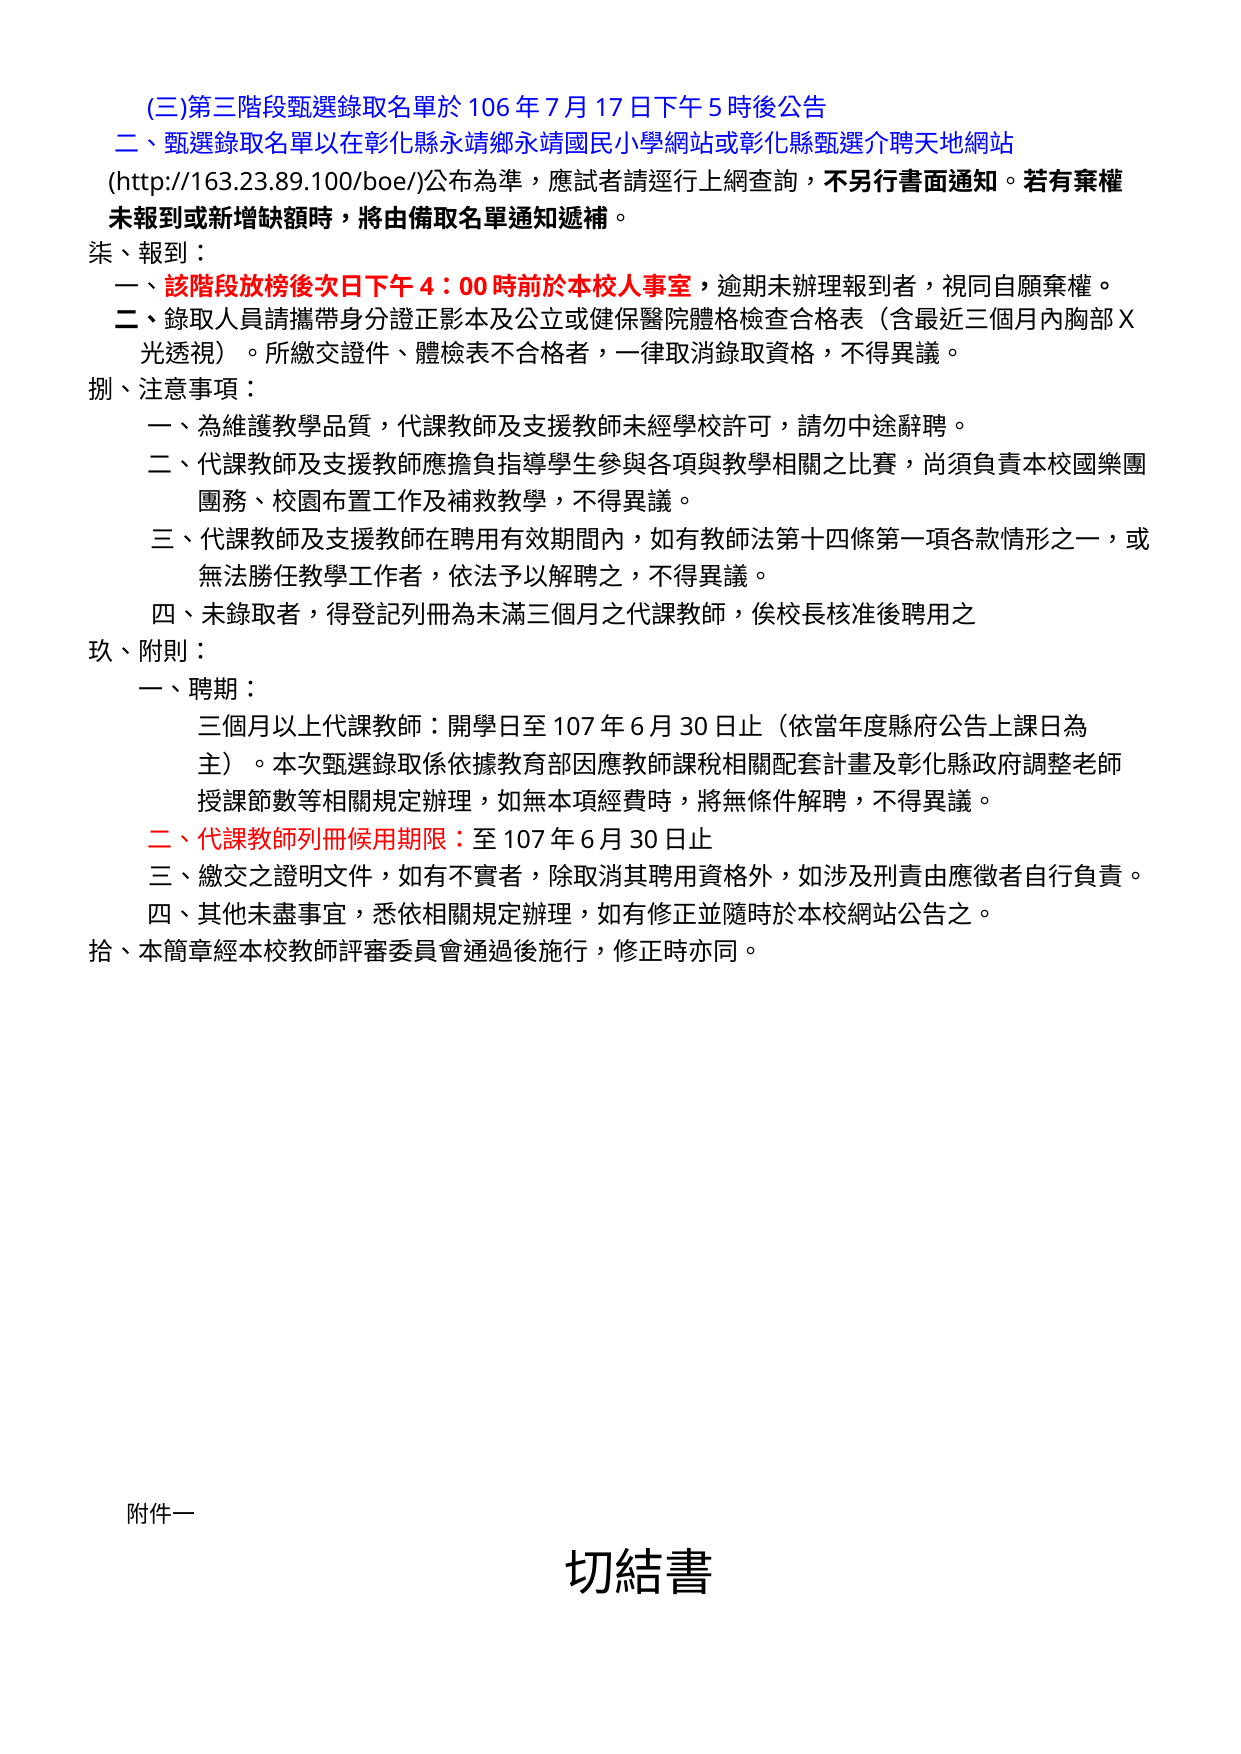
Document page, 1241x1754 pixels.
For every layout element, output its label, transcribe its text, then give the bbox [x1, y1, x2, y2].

text 未報到或新增缺額時，將由備取名單通知遞補。 [89, 198, 1152, 235]
text 三個月以上代課教師：開學日至107年6月30日止（依當年度縣府公告上課日為 [139, 706, 1152, 744]
text 拾、本簡章經本校教師評審委員會通過後施行，修正時亦同。 [89, 931, 1152, 969]
text 一、該階段放榜後次日下午4：00時前於本校人事室，逾期未辦理報到者，視同自願棄權。 [89, 269, 1152, 302]
text 一、為維護教學品質，代課教師及支援教師未經學校許可，請勿中途辭聘。 [147, 406, 1152, 444]
text 二、甄選錄取名單以在彰化縣永靖鄉永靖國民小學網站或彰化縣甄選介聘天地網站 [89, 123, 1152, 160]
text 授課節數等相關規定辦理，如無本項經費時，將無條件解聘，不得異議。 [139, 781, 1152, 819]
text 玖、附則： [89, 631, 1152, 669]
text 四、未錄取者，得登記列冊為未滿三個月之代課教師，俟校長核准後聘用之 [151, 594, 1152, 631]
text 二、錄取人員請攜帶身分證正影本及公立或健保醫院體格檢查合格表（含最近三個月內胸部Ｘ [89, 302, 1152, 335]
text 光透視）。所繳交證件、體檢表不合格者，一律取消錄取資格，不得異議。 [89, 335, 1152, 369]
text 附件一 [126, 1494, 1152, 1531]
text (http://163.23.89.100/boe/)公布為準，應試者請逕行上網查詢，不另行書面通知。若有棄權 [89, 160, 1152, 198]
text 捌、注意事項： [89, 369, 1152, 406]
text 切結書 [126, 1531, 1152, 1606]
text 三、繳交之證明文件，如有不實者，除取消其聘用資格外，如涉及刑責由應徵者自行負責。 [148, 856, 1152, 894]
text 柒、報到： [89, 235, 1152, 269]
text 三、代課教師及支援教師在聘用有效期間內，如有教師法第十四條第一項各款情形之一，或無法勝任教學工作者，依法予以解聘之，不得異議。 [150, 519, 1152, 594]
text 一、聘期： [139, 669, 1152, 706]
text 主）。本次甄選錄取係依據教育部因應教師課稅相關配套計畫及彰化縣政府調整老師 [139, 744, 1152, 781]
text 二、代課教師列冊候用期限：至107年6月30日止 [147, 819, 1152, 856]
text 四、其他未盡事宜，悉依相關規定辦理，如有修正並隨時於本校網站公告之。 [147, 894, 1152, 931]
text (三)第三階段甄選錄取名單於106年7月17日下午5時後公告 [89, 89, 1152, 123]
text 二、代課教師及支援教師應擔負指導學生參與各項與教學相關之比賽，尚須負責本校國樂團團務、校園布置工作及補救教學，不得異議。 [147, 444, 1152, 519]
